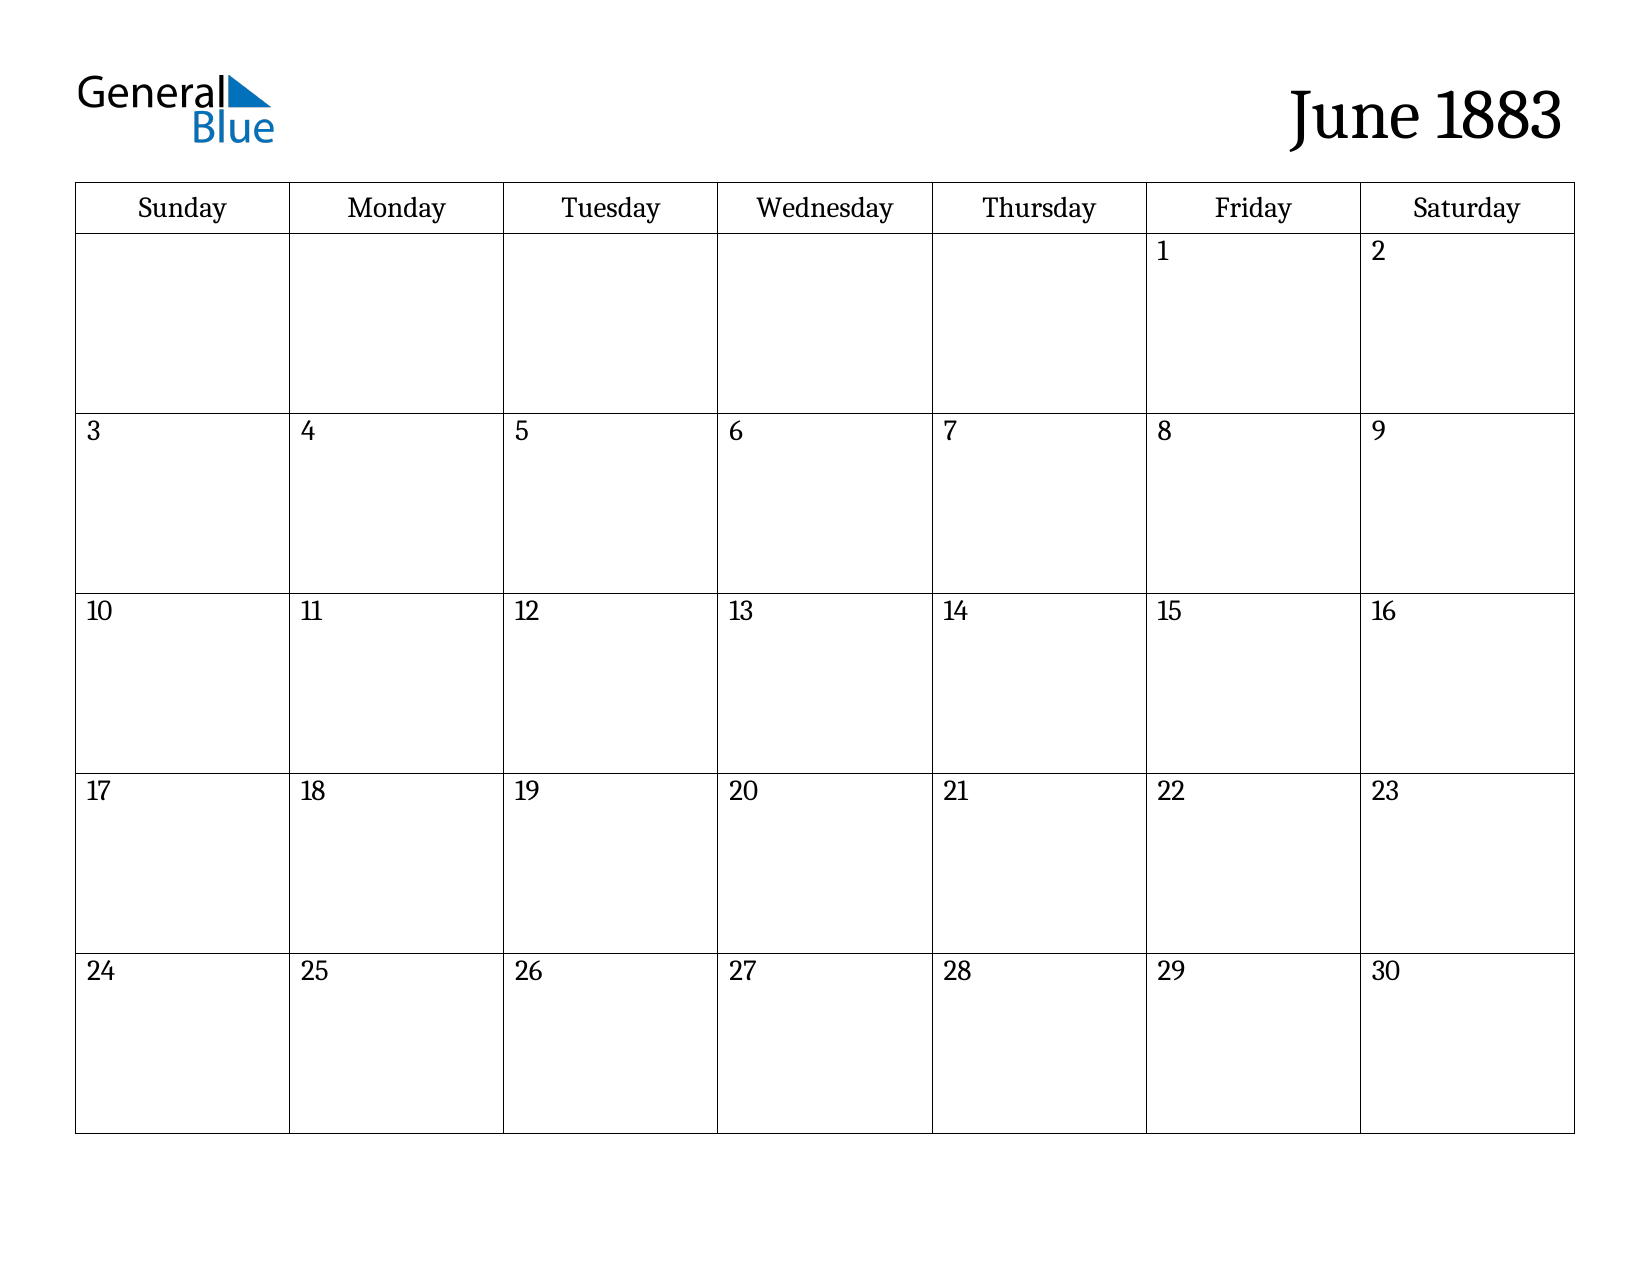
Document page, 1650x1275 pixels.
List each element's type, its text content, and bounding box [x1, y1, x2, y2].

table_cell 24 [76, 954, 289, 987]
table_cell [76, 267, 289, 413]
table_cell [718, 988, 932, 1133]
table_cell 25 [290, 954, 503, 987]
table_cell [1361, 808, 1574, 953]
table_cell [290, 627, 503, 773]
table_cell 6 [718, 414, 932, 447]
table_cell [290, 988, 503, 1133]
table_cell 10 [76, 594, 289, 627]
table_cell 29 [1147, 954, 1360, 987]
table_cell 22 [1147, 774, 1360, 807]
table_cell 5 [504, 414, 717, 447]
table_cell [933, 267, 1146, 413]
table_cell 8 [1147, 414, 1360, 447]
table_cell 7 [933, 414, 1146, 447]
table_cell [290, 267, 503, 413]
table_cell [504, 988, 717, 1133]
table_cell [1361, 448, 1574, 593]
table_cell [933, 627, 1146, 773]
table_cell [290, 234, 503, 267]
table_cell [504, 448, 717, 593]
table_cell [933, 988, 1146, 1133]
table_cell 28 [933, 954, 1146, 987]
table_cell 18 [290, 774, 503, 807]
table_cell 16 [1361, 594, 1574, 627]
table_cell [1361, 267, 1574, 413]
table_cell [1147, 448, 1360, 593]
table_cell 19 [504, 774, 717, 807]
table_cell [76, 627, 289, 773]
table_cell Tuesday [504, 183, 717, 233]
table_cell 2 [1361, 234, 1574, 267]
table_cell 26 [504, 954, 717, 987]
table_cell [290, 808, 503, 953]
table_cell 17 [76, 774, 289, 807]
table_cell Wednesday [718, 183, 932, 233]
table_cell [1361, 988, 1574, 1133]
table_cell [76, 234, 289, 267]
table_cell [718, 627, 932, 773]
table_cell [1147, 267, 1360, 413]
table_cell 14 [933, 594, 1146, 627]
table_cell [718, 234, 932, 267]
table_cell Thursday [933, 183, 1146, 233]
table_cell [933, 808, 1146, 953]
table_cell [504, 808, 717, 953]
table_cell [1147, 627, 1360, 773]
table_header June 1883 [504, 75, 1574, 182]
table_cell 23 [1361, 774, 1574, 807]
table_cell [1361, 627, 1574, 773]
table_cell [1147, 808, 1360, 953]
table_cell [76, 808, 289, 953]
table_cell [718, 448, 932, 593]
table_cell [504, 267, 717, 413]
table_cell [933, 234, 1146, 267]
table_cell [1147, 988, 1360, 1133]
table_cell 4 [290, 414, 503, 447]
table_cell [718, 808, 932, 953]
table_cell 21 [933, 774, 1146, 807]
table_cell [290, 448, 503, 593]
table_cell Saturday [1361, 183, 1574, 233]
table_cell [76, 988, 289, 1133]
table_header [76, 75, 503, 182]
table_cell [933, 448, 1146, 593]
table_cell 9 [1361, 414, 1574, 447]
table_cell 1 [1147, 234, 1360, 267]
table_cell Monday [290, 183, 503, 233]
table_cell 11 [290, 594, 503, 627]
table_cell [718, 267, 932, 413]
table_cell 13 [718, 594, 932, 627]
table_cell [504, 627, 717, 773]
table_cell [76, 448, 289, 593]
table_cell 15 [1147, 594, 1360, 627]
table_cell 3 [76, 414, 289, 447]
table_cell 27 [718, 954, 932, 987]
table_cell [504, 234, 717, 267]
table_cell 20 [718, 774, 932, 807]
table_cell 12 [504, 594, 717, 627]
table_cell Friday [1147, 183, 1360, 233]
table_cell Sunday [76, 183, 289, 233]
table_cell 30 [1361, 954, 1574, 987]
picture [78, 75, 274, 143]
